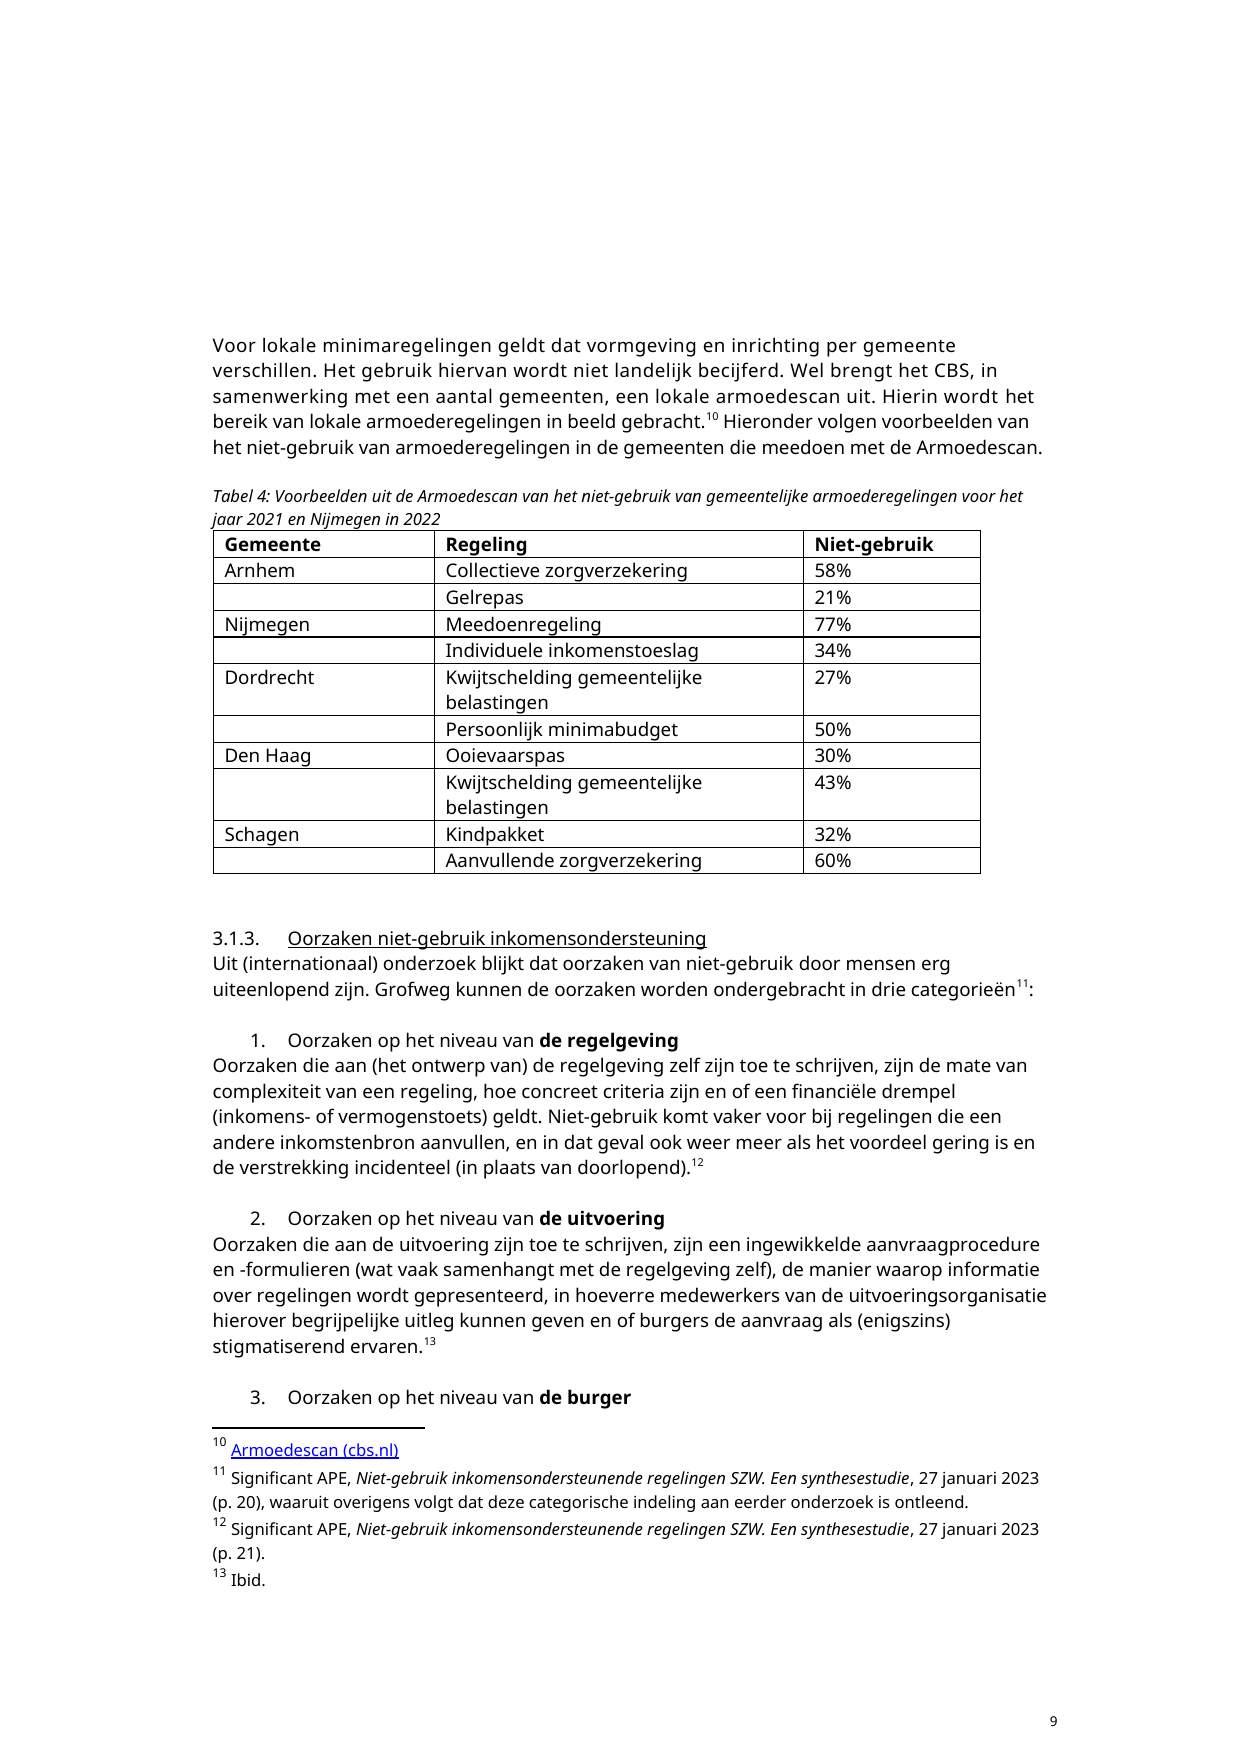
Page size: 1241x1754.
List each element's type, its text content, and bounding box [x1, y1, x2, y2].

table_cell Kwijtschelding gemeentelijke belastingen [435, 664, 803, 715]
table_cell Kindpakket [435, 821, 803, 847]
table_cell 27% [804, 664, 980, 715]
list Oorzaken op het niveau van de regelgeving [250, 1027, 1057, 1052]
table_cell Schagen [214, 821, 434, 847]
text Voor lokale minimaregelingen geldt dat vormgeving en inrichting per gemeente verschillen. Het gebruik hiervan wordt niet landelijk becijferd. Wel brengt het CBS, in samenwerking met een aantal gemeenten, een lokale armoedescan uit. Hierin wordt het bereik van lokale armoederegelingen in beeld gebracht. Hieronder volgen voorbeelden van het niet-gebruik van armoederegelingen in de gemeenten die meedoen met de Armoedescan. [212, 332, 1057, 460]
table_cell 77% [804, 611, 980, 636]
text Uit (internationaal) onderzoek blijkt dat oorzaken van niet-gebruik door mensen erg uiteenlopend zijn. Grofweg kunnen de oorzaken worden ondergebracht in drie categorieën: [212, 950, 1057, 1001]
table_cell [214, 769, 434, 820]
table_cell 50% [804, 716, 980, 742]
table_cell 43% [804, 769, 980, 820]
table_cell 30% [804, 743, 980, 768]
table_cell [214, 638, 434, 663]
table_cell Kwijtschelding gemeentelijke belastingen [435, 769, 803, 820]
list Oorzaken op het niveau van de burger [250, 1384, 1057, 1410]
table_cell Ooievaarspas [435, 743, 803, 768]
table_cell 32% [804, 821, 980, 847]
table_cell Dordrecht [214, 664, 434, 715]
table_cell [214, 716, 434, 742]
list Oorzaken op het niveau van de uitvoering [250, 1206, 1057, 1231]
table_cell Aanvullende zorgverzekering [435, 848, 803, 873]
table_cell 34% [804, 638, 980, 663]
table_cell Meedoenregeling [435, 611, 803, 636]
table_header Gemeente [214, 531, 434, 557]
text Tabel 4: Voorbeelden uit de Armoedescan van het niet-gebruik van gemeentelijke armoederegelingen voor het jaar 2021 en Nijmegen in 2022 [212, 485, 1057, 530]
table_cell Arnhem [214, 558, 434, 583]
text Oorzaken die aan (het ontwerp van) de regelgeving zelf zijn toe te schrijven, zijn de mate van complexiteit van een regeling, hoe concreet criteria zijn en of een financiële drempel (inkomens- of vermogenstoets) geldt. Niet-gebruik komt vaker voor bij regelingen die een andere inkomstenbron aanvullen, en in dat geval ook weer meer als het voordeel gering is en de verstrekking incidenteel (in plaats van doorlopend). [212, 1052, 1057, 1180]
table_cell Den Haag [214, 743, 434, 768]
table_cell 60% [804, 848, 980, 873]
table_cell Gelrepas [435, 584, 803, 610]
table_cell 21% [804, 584, 980, 610]
table_cell Nijmegen [214, 611, 434, 636]
table_cell [214, 584, 434, 610]
table_cell 58% [804, 558, 980, 583]
table_cell Collectieve zorgverzekering [435, 558, 803, 583]
text Oorzaken die aan de uitvoering zijn toe te schrijven, zijn een ingewikkelde aanvraagprocedure en -formulieren (wat vaak samenhangt met de regelgeving zelf), de manier waarop informatie over regelingen wordt gepresenteerd, in hoeverre medewerkers van de uitvoeringsorganisatie hierover begrijpelijke uitleg kunnen geven en of burgers de aanvraag als (enigszins) stigmatiserend ervaren. [212, 1231, 1057, 1359]
table_header Niet-gebruik [804, 531, 980, 557]
table_cell Persoonlijk minimabudget [435, 716, 803, 742]
table_header Regeling [435, 531, 803, 557]
table_cell [214, 848, 434, 873]
subtitle Oorzaken niet-gebruik inkomensondersteuning [212, 925, 1057, 950]
table_cell Individuele inkomenstoeslag [435, 638, 803, 663]
